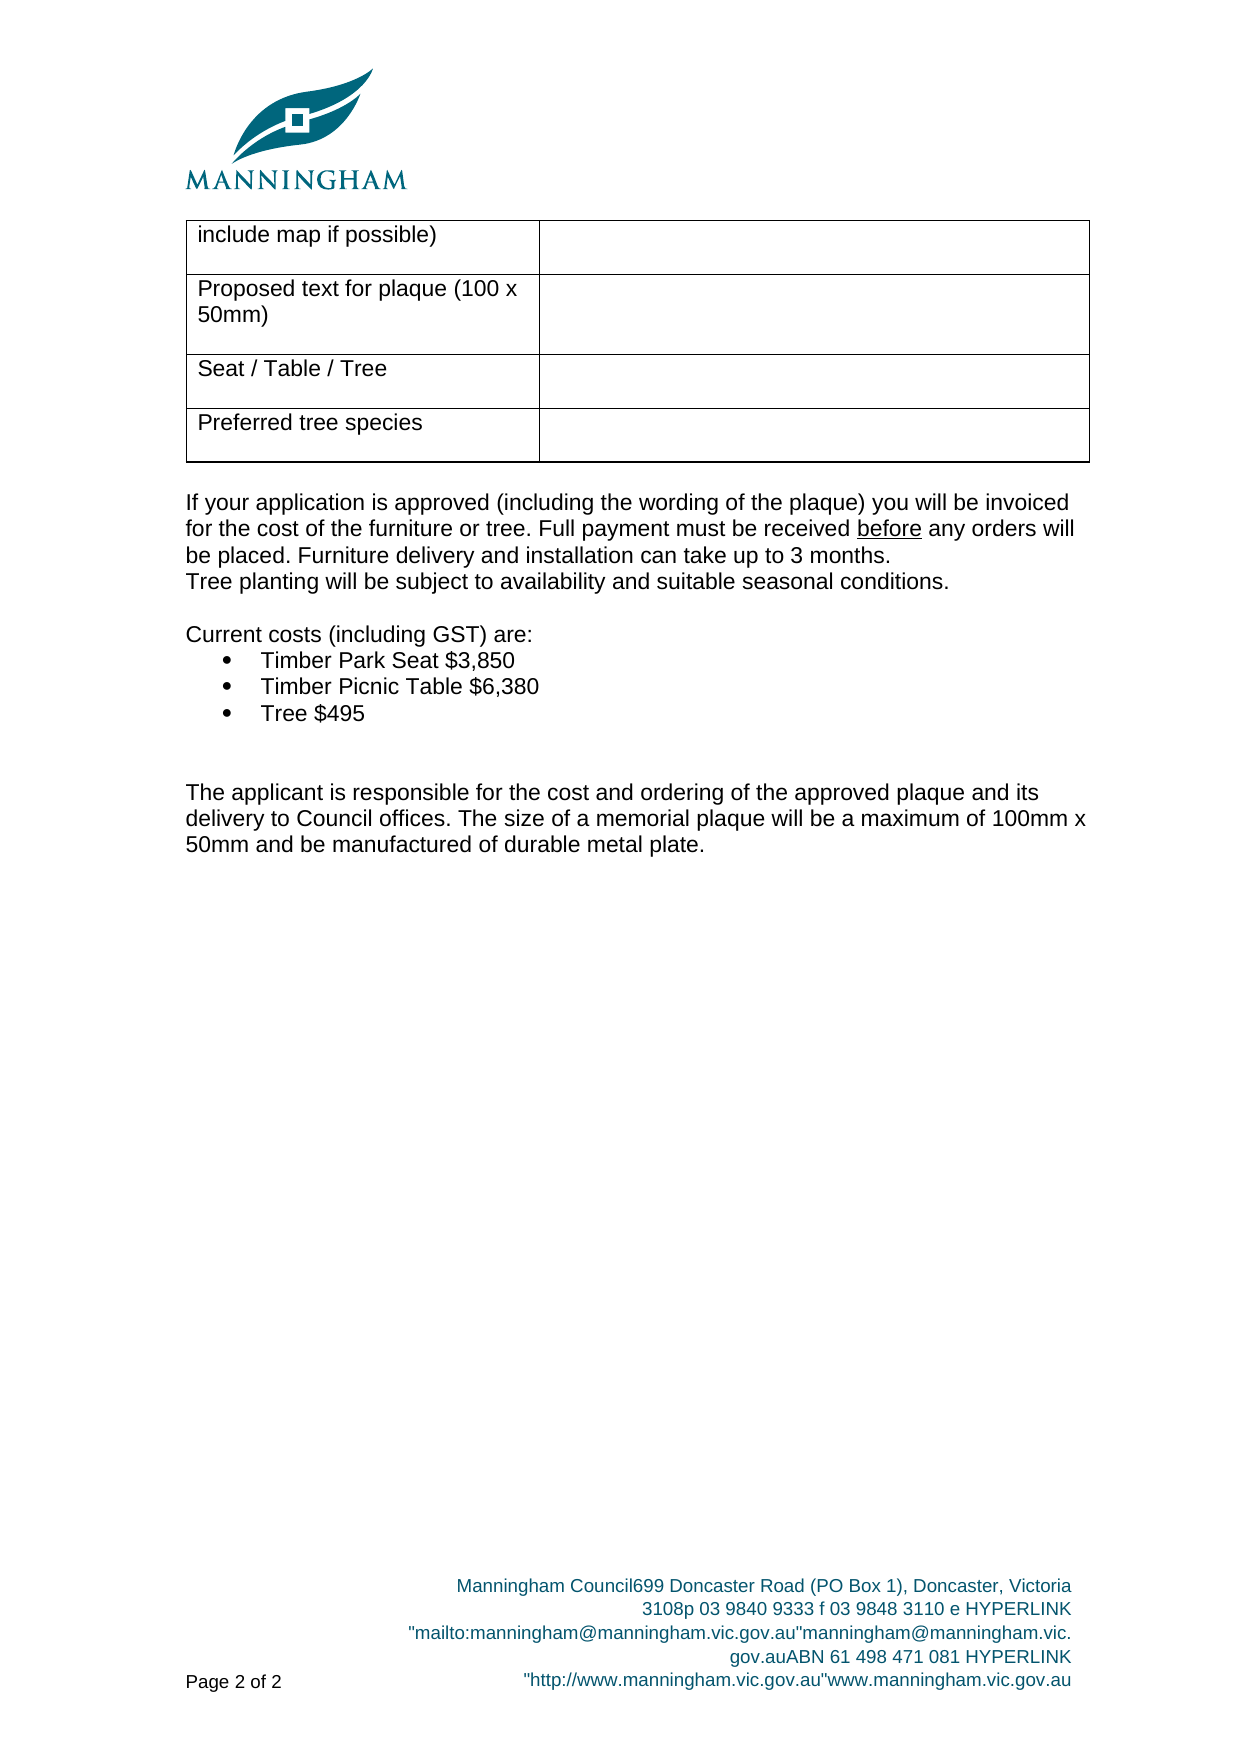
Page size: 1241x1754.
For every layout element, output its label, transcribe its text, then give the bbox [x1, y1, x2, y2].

text The applicant is responsible for the cost and ordering of the approved plaque and its delivery to Council offices. The size of a memorial plaque will be a maximum of 100mm x 50mm and be manufactured of durable metal plate. [185, 779, 1090, 858]
table_cell [540, 409, 1089, 461]
table_cell Proposed text for plaque (100 x 50mm) [187, 275, 539, 354]
text If your application is approved (including the wording of the plaque) you will be invoiced for the cost of the furniture or tree. Full payment must be received before any orders will be placed. Furniture delivery and installation can take up to 3 months. [185, 489, 1090, 568]
table_cell [540, 221, 1089, 274]
table_cell Preferred tree species [187, 409, 539, 461]
table_cell [540, 355, 1089, 408]
list Timber Picnic Table $6,380 [223, 673, 1090, 700]
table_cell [187, 221, 539, 274]
table_cell [540, 275, 1089, 354]
list Tree $495 [223, 700, 1090, 726]
text Tree planting will be subject to availability and suitable seasonal conditions. [185, 568, 1090, 594]
text Current costs (including GST) are: [185, 621, 1090, 647]
table_cell Seat / Table / Tree [187, 355, 539, 408]
list Timber Park Seat $3,850 [223, 647, 1090, 673]
